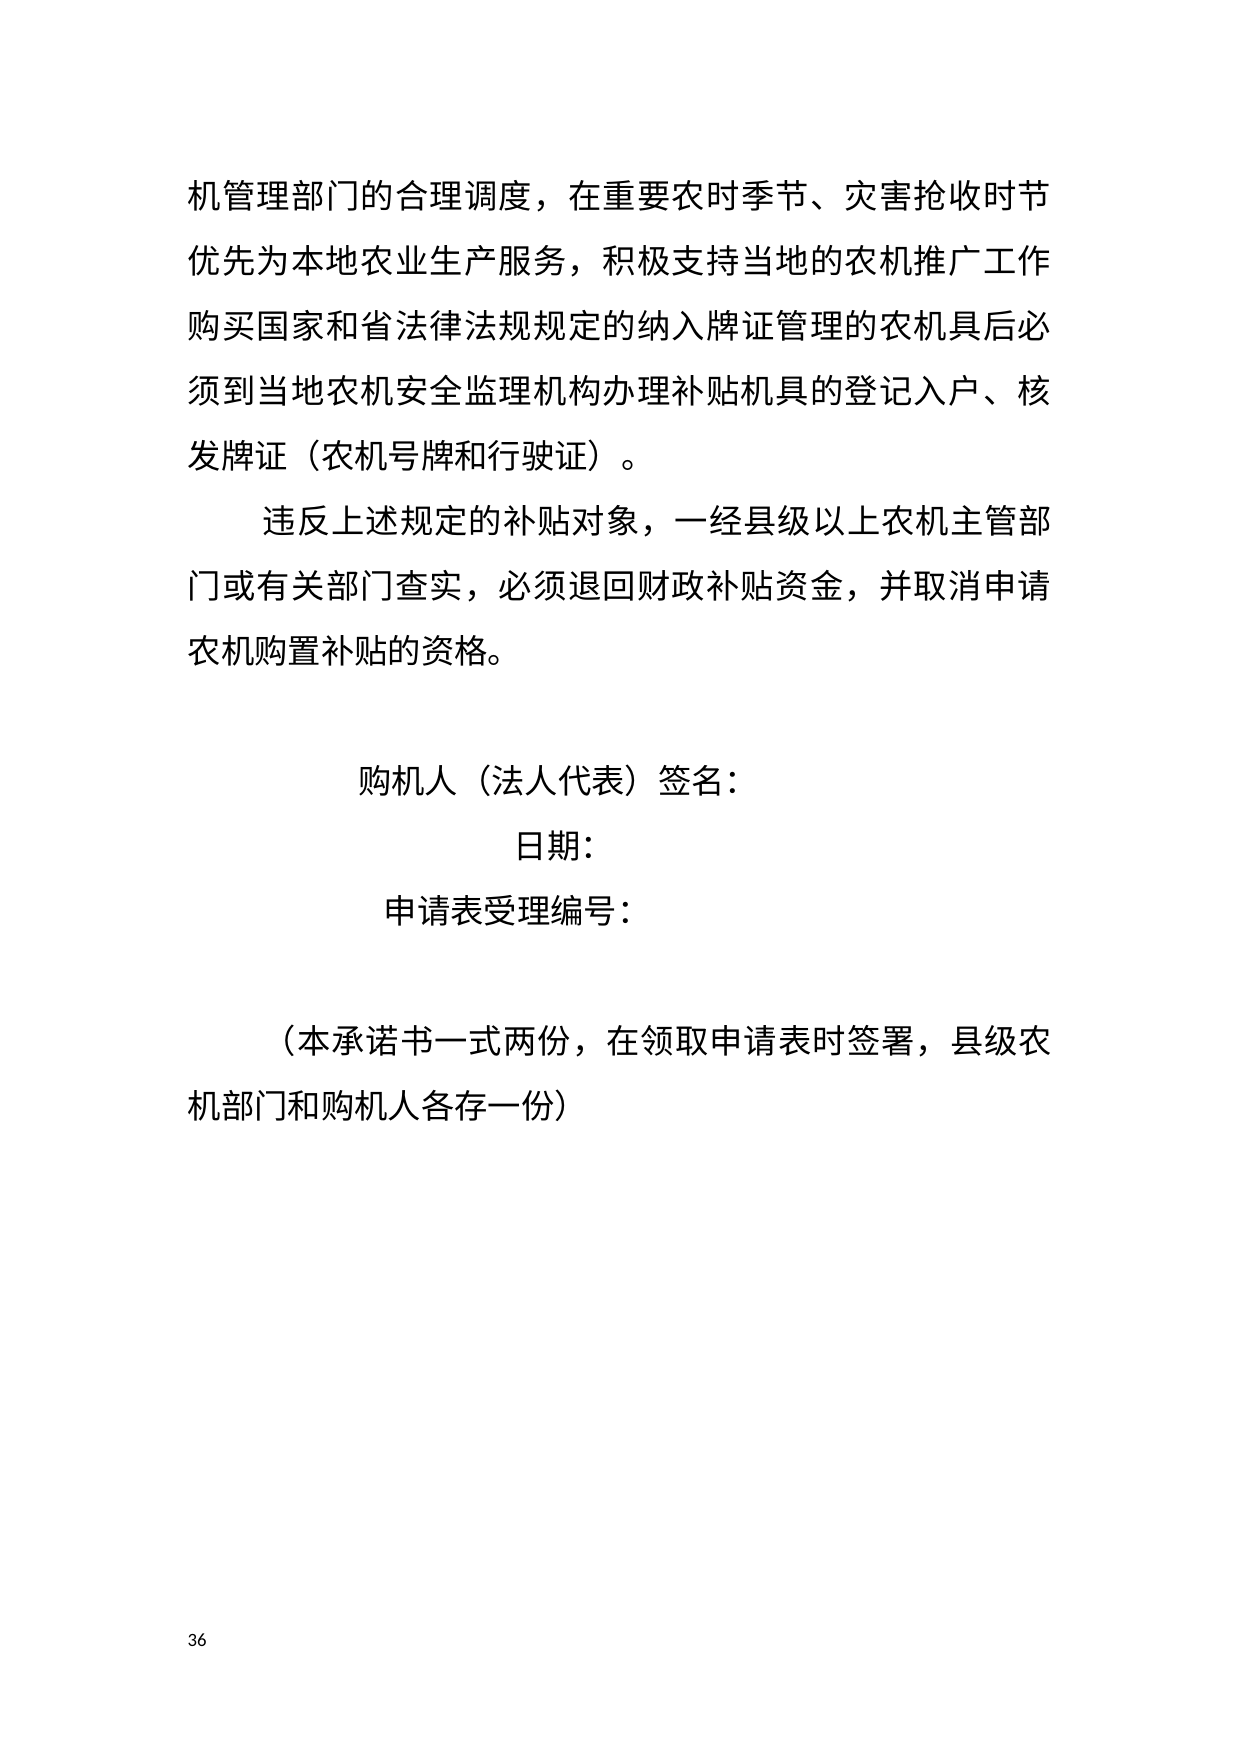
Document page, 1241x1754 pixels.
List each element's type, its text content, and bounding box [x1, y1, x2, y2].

list 购机人（法人代表）签名： [187, 747, 1053, 812]
list 违反上述规定的补贴对象，一经县级以上农机主管部门或有关部门查实，必须退回财政补贴资金，并取消申请农机购置补贴的资格。 [187, 487, 1053, 682]
list 日期： [187, 812, 1053, 877]
list （本承诺书一式两份，在领取申请表时签署，县级农机部门和购机人各存一份） [187, 1007, 1053, 1137]
list 申请表受理编号： [187, 877, 1053, 942]
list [187, 162, 1053, 487]
